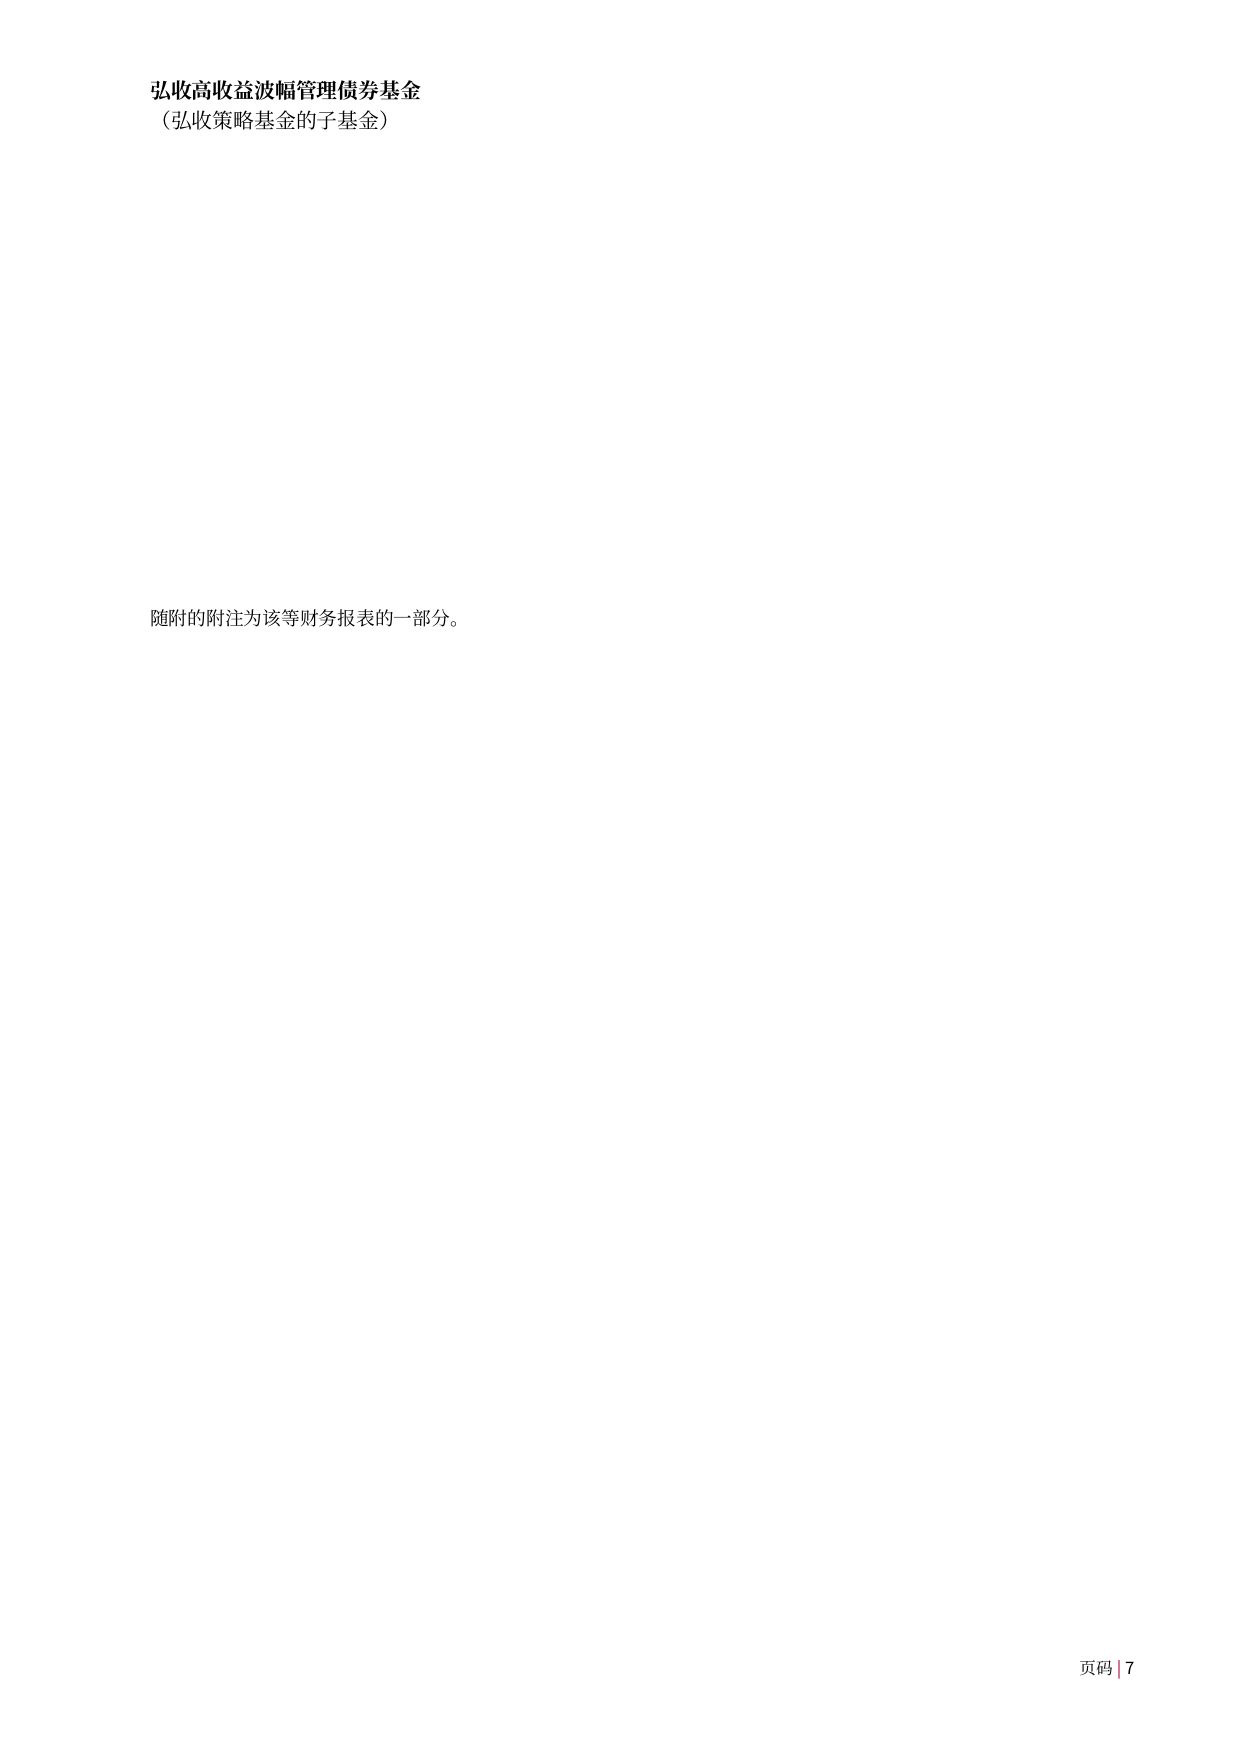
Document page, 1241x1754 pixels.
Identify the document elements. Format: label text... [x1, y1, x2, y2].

text 随附的附注为该等财务报表的一部分。 [150, 604, 1090, 631]
